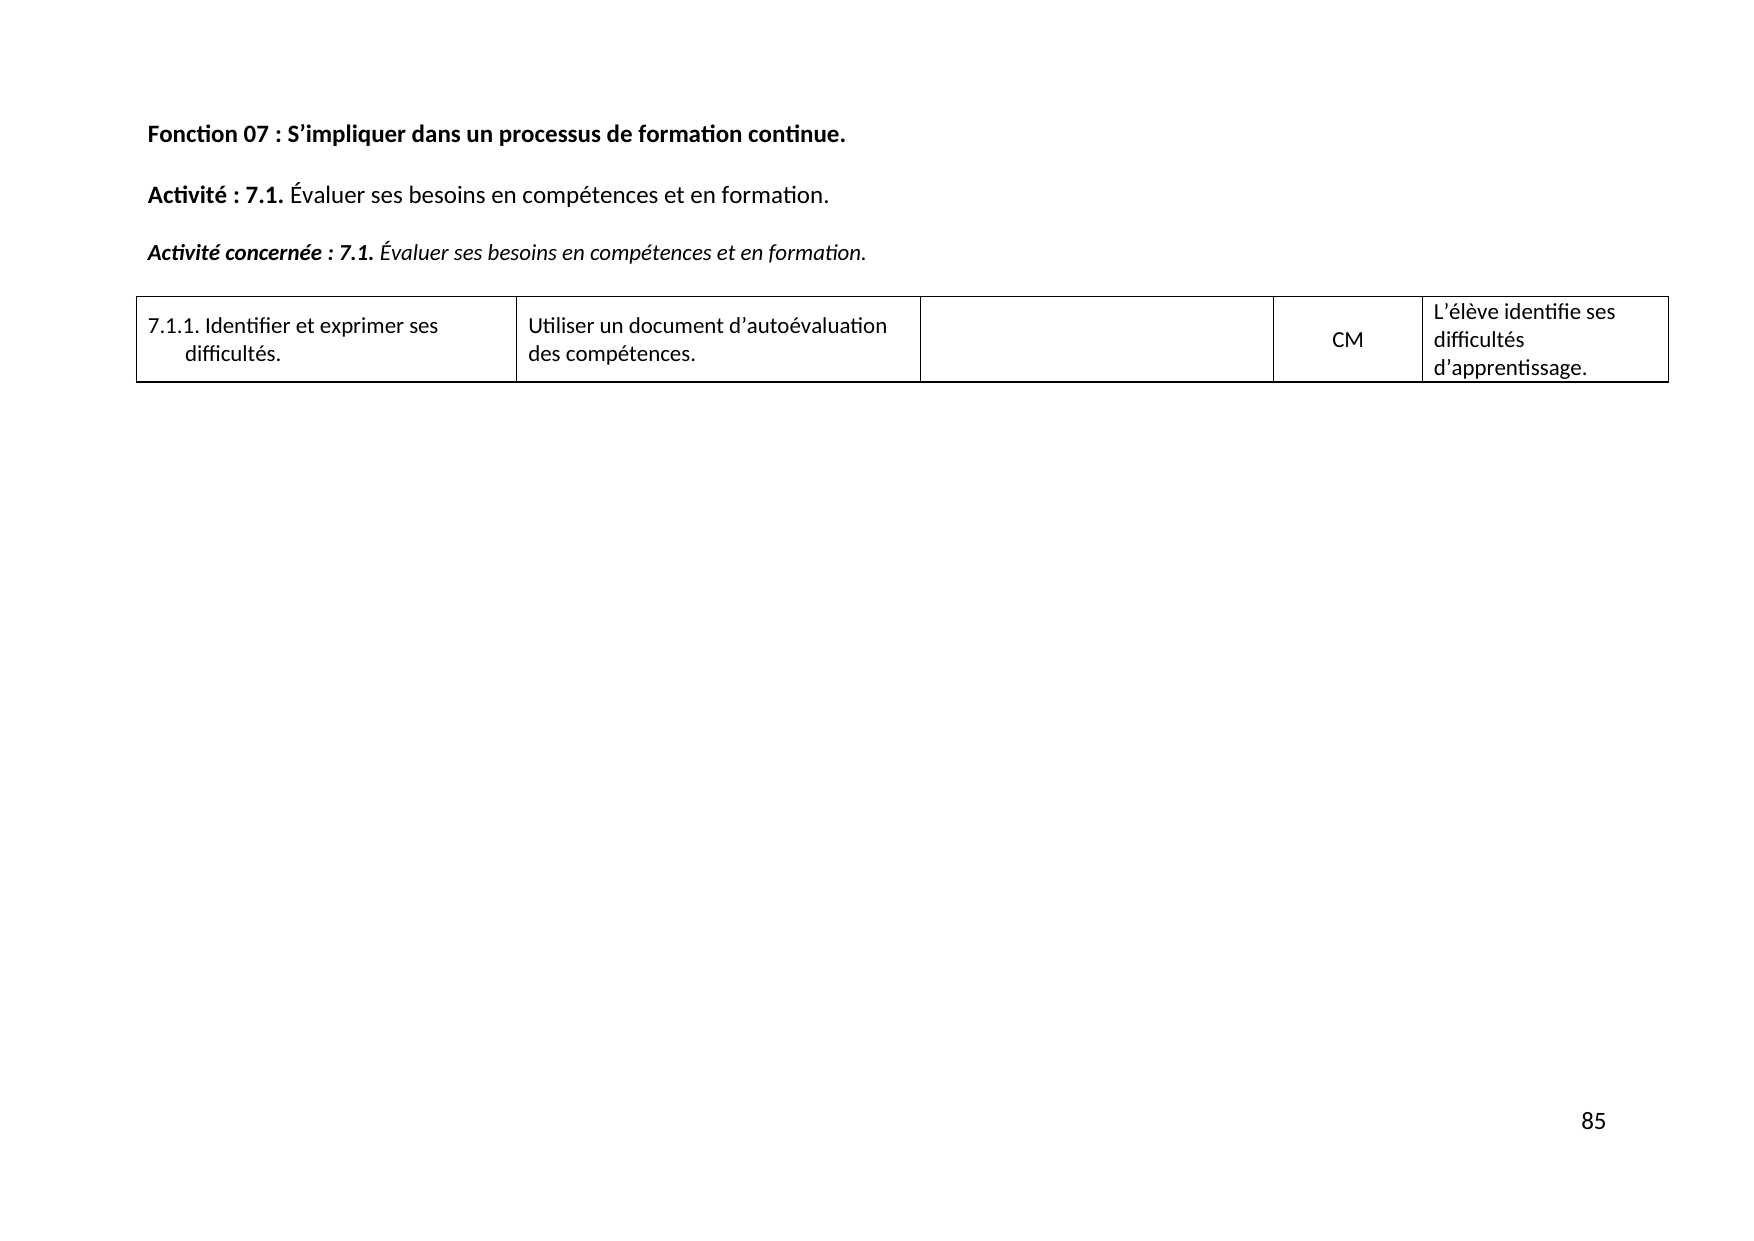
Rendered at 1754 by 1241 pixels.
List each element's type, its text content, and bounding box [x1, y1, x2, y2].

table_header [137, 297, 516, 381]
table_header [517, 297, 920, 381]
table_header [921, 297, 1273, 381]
text Activité : 7.1. Évaluer ses besoins en compétences et en formation. [148, 179, 1606, 210]
text Fonction 07 : S’impliquer dans un processus de formation continue. [148, 118, 1606, 149]
text Activité concernée : 7.1. Évaluer ses besoins en compétences et en formation. [148, 238, 1606, 266]
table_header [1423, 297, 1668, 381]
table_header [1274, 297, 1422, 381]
